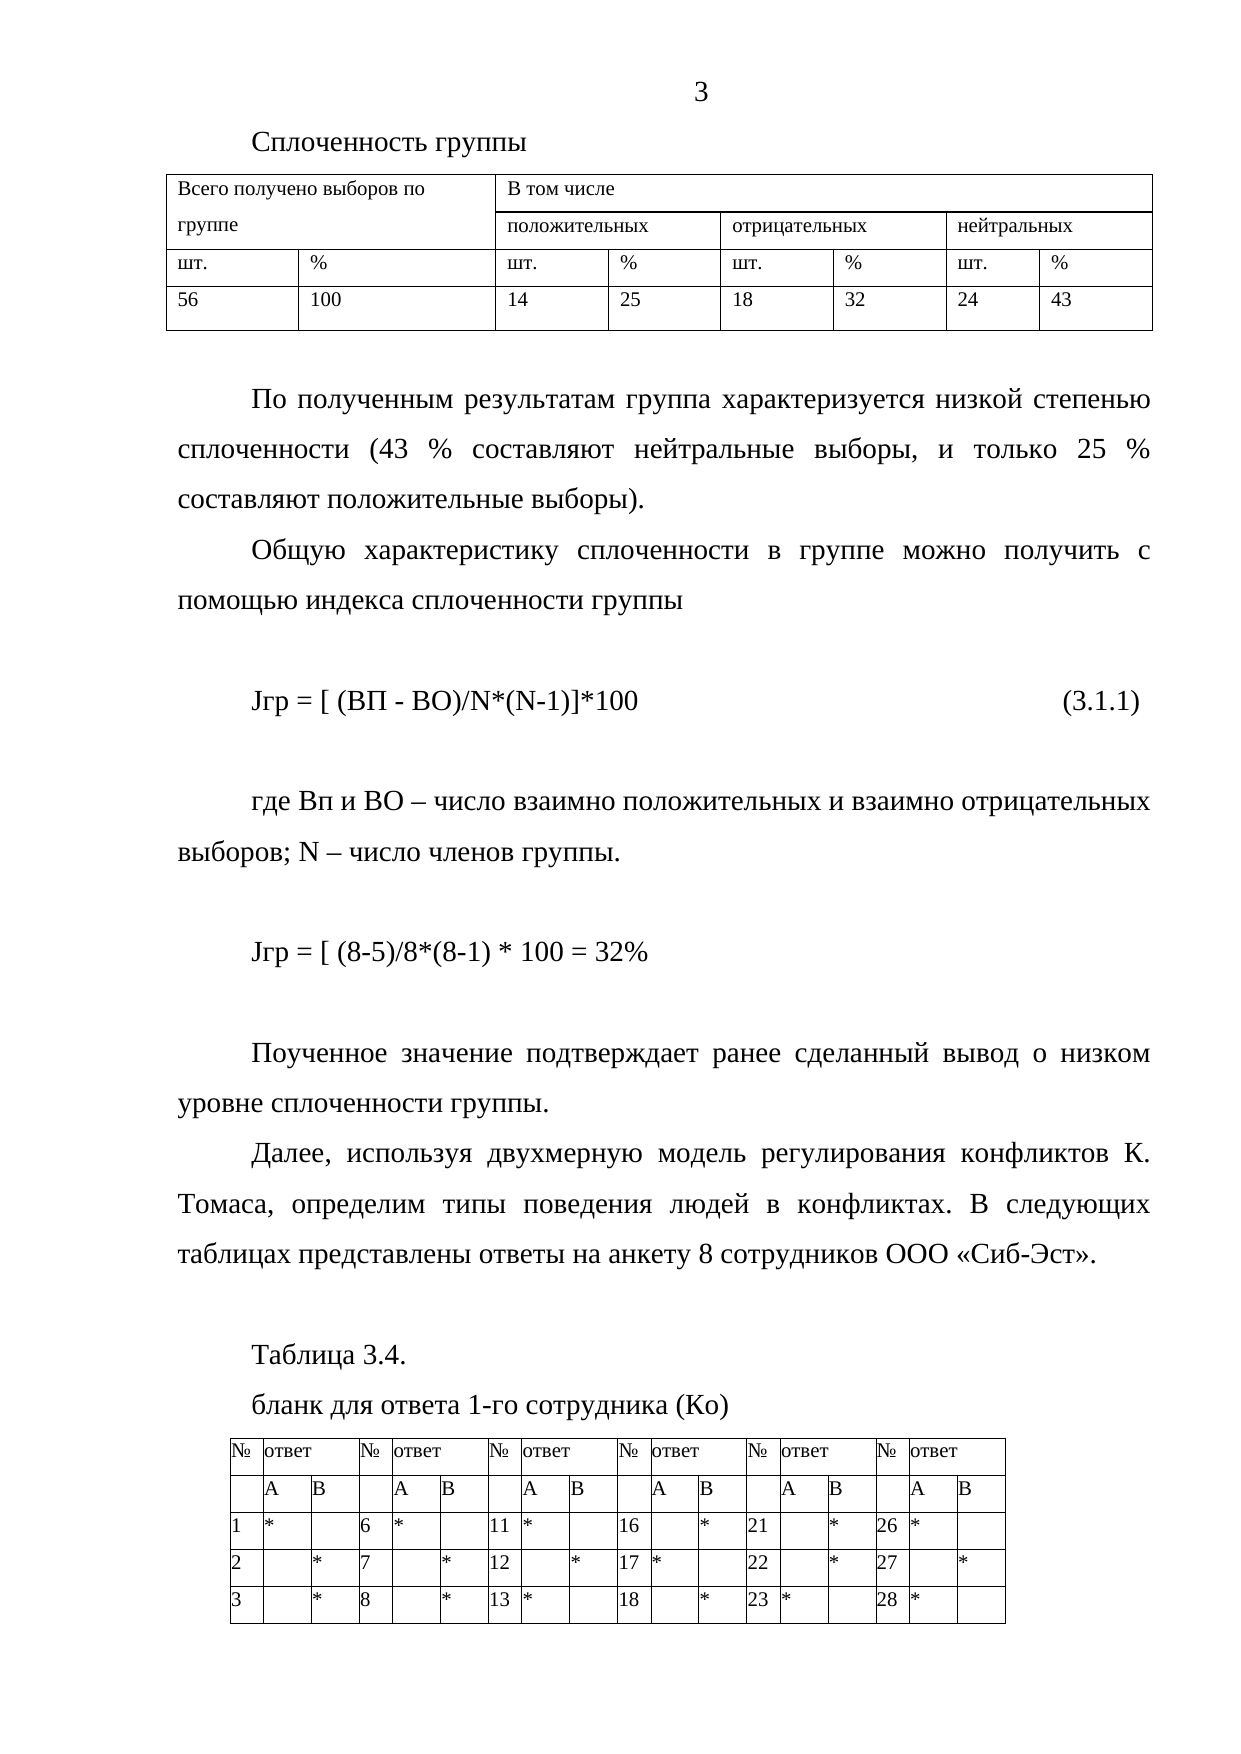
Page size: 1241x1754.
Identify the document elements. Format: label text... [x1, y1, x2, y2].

table_cell 27 [877, 1550, 909, 1586]
text где Вп и ВО – число взаимно положительных и взаимно отрицательных выборов; N – число членов группы. [177, 783, 1152, 867]
table_cell 13 [489, 1587, 521, 1623]
table_cell [958, 1587, 1005, 1623]
text Поученное значение подтверждает ранее сделанный вывод о низком уровне сплоченности группы. [177, 1035, 1152, 1119]
table_cell [231, 1476, 263, 1512]
table_cell % [609, 250, 720, 286]
table_cell А [652, 1476, 698, 1512]
table_cell [652, 1513, 698, 1549]
table_cell % [299, 250, 495, 286]
table_cell * [652, 1550, 698, 1586]
table_cell В [829, 1476, 876, 1512]
table_header ответ [652, 1439, 746, 1474]
table_cell * [781, 1587, 828, 1623]
table_cell А [522, 1476, 569, 1512]
text Общую характеристику сплоченности в группе можно получить с помощью индекса сплоченности группы [177, 532, 1152, 616]
table_cell 28 [877, 1587, 909, 1623]
text Jгр = [ (ВП - ВО)/N*(N-1)]*100 (3.1.1) [177, 683, 1152, 716]
text Сплоченность группы [177, 124, 1152, 158]
table_cell 43 [1040, 287, 1152, 329]
table_cell [264, 1587, 311, 1623]
table_cell [570, 1513, 617, 1549]
text Далее, используя двухмерную модель регулирования конфликтов К. Томаса, определим типы поведения людей в конфликтах. В следующих таблицах представлены ответы на анкету 8 сотрудников ООО «Сиб-Эст». [177, 1136, 1152, 1270]
table_cell [781, 1550, 828, 1586]
table_cell В [570, 1476, 617, 1512]
table_cell 21 [747, 1513, 780, 1549]
table_cell 7 [360, 1550, 392, 1586]
table_cell 100 [299, 287, 495, 329]
table_header № [618, 1439, 651, 1474]
table_cell [699, 1550, 746, 1586]
table_header № [877, 1439, 909, 1474]
table_cell 56 [167, 287, 298, 329]
table_cell отрицательных [721, 213, 946, 248]
table_cell положительных [496, 213, 720, 248]
table_cell * [699, 1513, 746, 1549]
table_cell * [264, 1513, 311, 1549]
table_cell 6 [360, 1513, 392, 1549]
table_cell В [958, 1476, 1005, 1512]
table_cell 14 [496, 287, 608, 329]
table_cell [312, 1513, 359, 1549]
table_cell 18 [721, 287, 833, 329]
table_cell 26 [877, 1513, 909, 1549]
table_cell [781, 1513, 828, 1549]
table_cell 22 [747, 1550, 780, 1586]
table_cell * [441, 1587, 488, 1623]
table_cell [910, 1550, 957, 1586]
table_cell шт. [721, 250, 833, 286]
table_header Всего получено выборов по группе [167, 175, 495, 248]
table_cell 32 [834, 287, 946, 329]
table_cell 3 [231, 1587, 263, 1623]
table_cell А [393, 1476, 440, 1512]
table_cell [570, 1587, 617, 1623]
table_cell [393, 1587, 440, 1623]
table_cell [393, 1550, 440, 1586]
table_cell * [393, 1513, 440, 1549]
table_header ответ [781, 1439, 876, 1474]
table_header ответ [393, 1439, 488, 1474]
table_cell 23 [747, 1587, 780, 1623]
table_cell 1 [231, 1513, 263, 1549]
table_cell * [441, 1550, 488, 1586]
table_cell * [699, 1587, 746, 1623]
table_cell 8 [360, 1587, 392, 1623]
table_cell 25 [609, 287, 720, 329]
text По полученным результатам группа характеризуется низкой степенью сплоченности (43 % составляют нейтральные выборы, и только 25 % составляют положительные выборы). [177, 381, 1152, 515]
table_cell [522, 1550, 569, 1586]
text Jгр = [ (8-5)/8*(8-1) * 100 = 32% [177, 934, 1152, 968]
table_cell [264, 1550, 311, 1586]
table_header № [747, 1439, 780, 1474]
table_header ответ [910, 1439, 1005, 1474]
table_cell 16 [618, 1513, 651, 1549]
table_cell В [699, 1476, 746, 1512]
table_cell [829, 1587, 876, 1623]
table_cell [441, 1513, 488, 1549]
table_cell * [910, 1513, 957, 1549]
table_cell А [910, 1476, 957, 1512]
table_cell [877, 1476, 909, 1512]
table_header № [489, 1439, 521, 1474]
table_cell шт. [947, 250, 1039, 286]
table_cell * [522, 1513, 569, 1549]
table_cell * [570, 1550, 617, 1586]
table_cell шт. [496, 250, 608, 286]
table_header № [231, 1439, 263, 1474]
table_cell В [441, 1476, 488, 1512]
table_cell [747, 1476, 780, 1512]
table_cell 2 [231, 1550, 263, 1586]
table_cell шт. [167, 250, 298, 286]
table_cell А [264, 1476, 311, 1512]
table_header № [360, 1439, 392, 1474]
table_cell 11 [489, 1513, 521, 1549]
table_cell * [522, 1587, 569, 1623]
table_cell В [312, 1476, 359, 1512]
table_cell [618, 1476, 651, 1512]
table_cell * [910, 1587, 957, 1623]
table_cell * [312, 1587, 359, 1623]
table_cell % [1040, 250, 1152, 286]
text бланк для ответа 1-го сотрудника (Ко) [177, 1387, 1152, 1421]
text Таблица 3.4. [177, 1337, 1152, 1370]
table_cell % [834, 250, 946, 286]
table_header ответ [522, 1439, 617, 1474]
table_cell 24 [947, 287, 1039, 329]
table_cell * [829, 1513, 876, 1549]
table_cell * [312, 1550, 359, 1586]
table_cell * [958, 1550, 1005, 1586]
table_cell [958, 1513, 1005, 1549]
table_cell [489, 1476, 521, 1512]
table_cell [652, 1587, 698, 1623]
table_cell 18 [618, 1587, 651, 1623]
table_cell А [781, 1476, 828, 1512]
table_cell [360, 1476, 392, 1512]
table_cell нейтральных [947, 213, 1152, 248]
table_cell 12 [489, 1550, 521, 1586]
table_header В том числе [496, 175, 1152, 211]
table_cell 17 [618, 1550, 651, 1586]
table_cell * [829, 1550, 876, 1586]
table_header ответ [264, 1439, 359, 1474]
